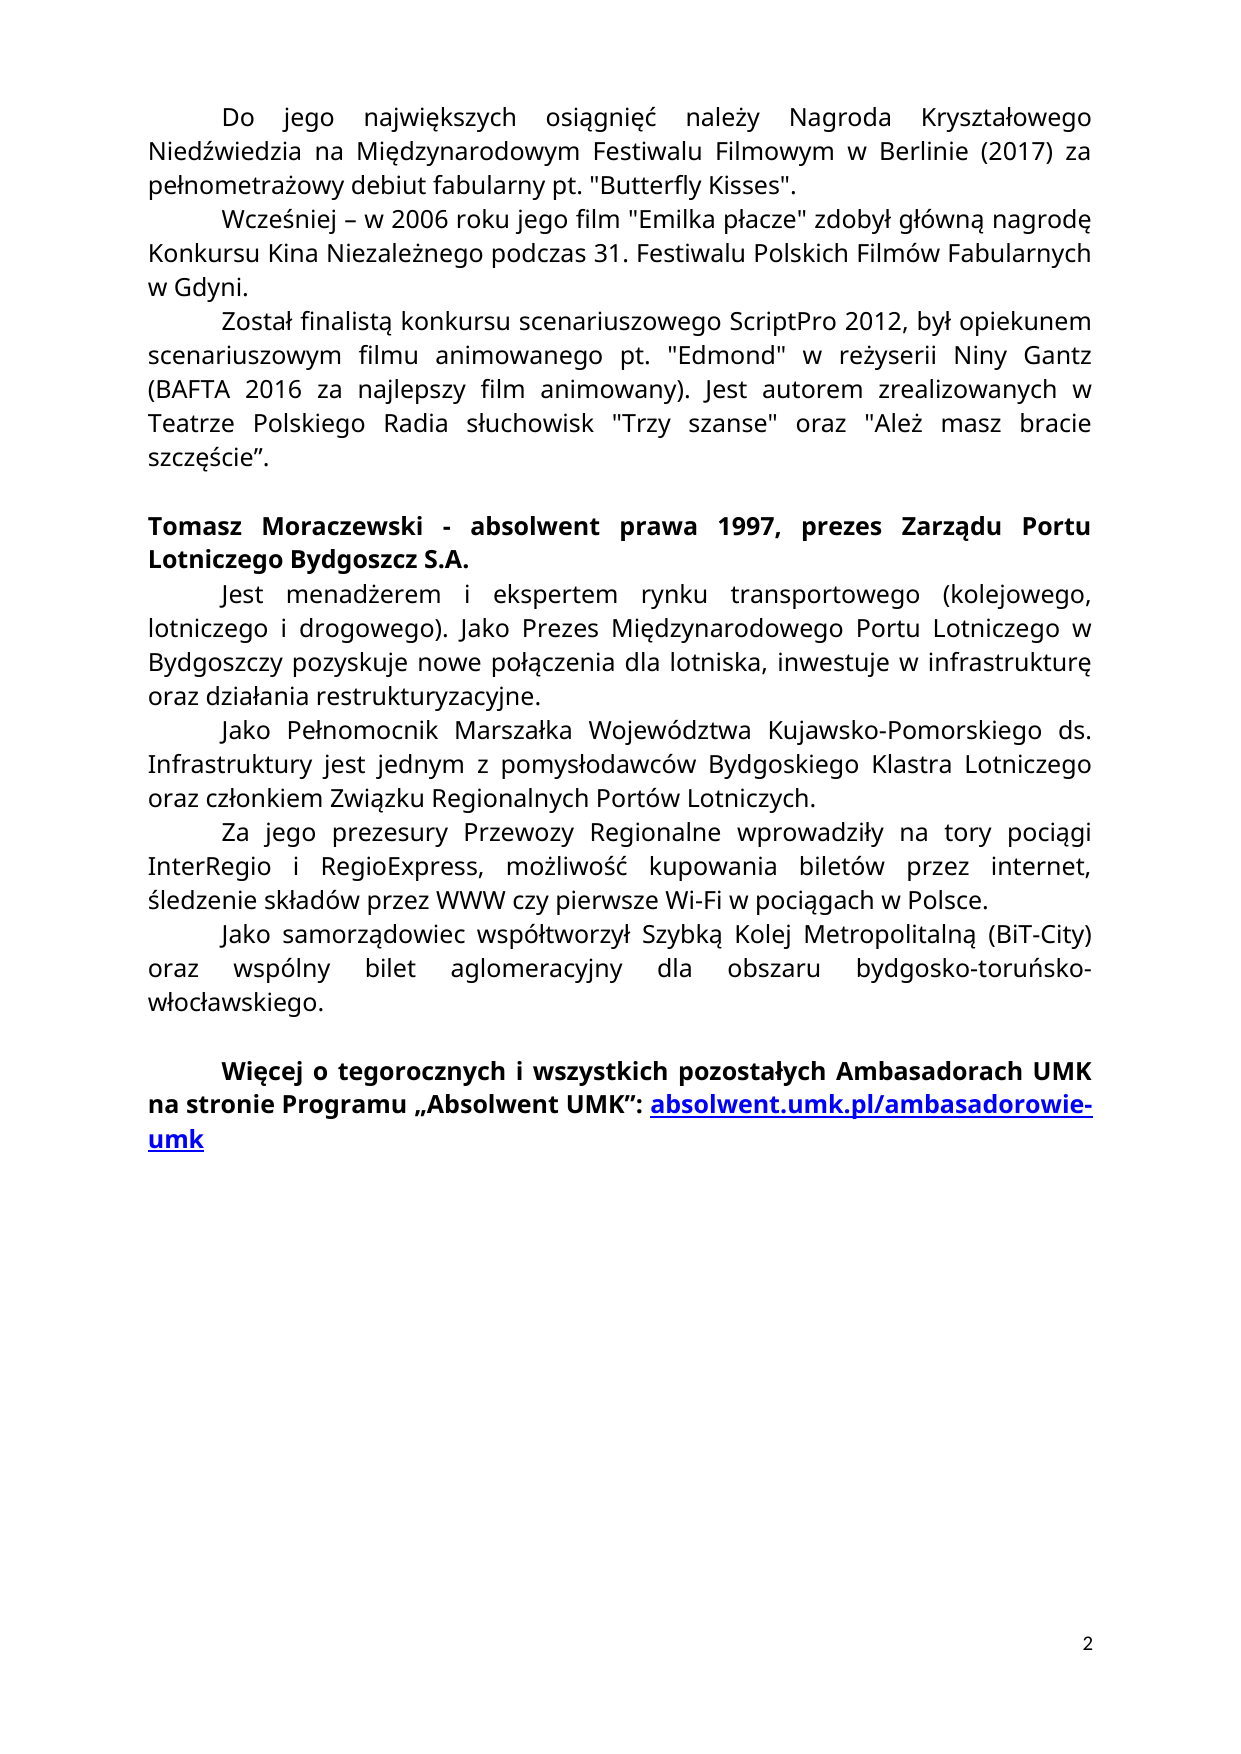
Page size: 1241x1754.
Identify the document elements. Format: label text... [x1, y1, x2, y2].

text Tomasz Moraczewski - absolwent prawa 1997, prezes Zarządu Portu Lotniczego Bydgoszcz S.A. [148, 508, 1093, 576]
text Więcej o tegorocznych i wszystkich pozostałych Ambasadorach UMK na stronie Programu „Absolwent UMK”: absolwent.umk.pl/ambasadorowie-umk [148, 1053, 1093, 1155]
text Do jego największych osiągnięć należy Nagroda Kryształowego Niedźwiedzia na Międzynarodowym Festiwalu Filmowym w Berlinie (2017) za pełnometrażowy debiut fabularny pt. "Butterfly Kisses". [148, 99, 1093, 202]
text Jako Pełnomocnik Marszałka Województwa Kujawsko-Pomorskiego ds. Infrastruktury jest jednym z pomysłodawców Bydgoskiego Klastra Lotniczego oraz członkiem Związku Regionalnych Portów Lotniczych. [148, 712, 1093, 815]
text Wcześniej – w 2006 roku jego film "Emilka płacze" zdobył główną nagrodę Konkursu Kina Niezależnego podczas 31. Festiwalu Polskich Filmów Fabularnych w Gdyni. [148, 202, 1093, 304]
text Za jego prezesury Przewozy Regionalne wprowadziły na tory pociągi InterRegio i RegioExpress, możliwość kupowania biletów przez internet, śledzenie składów przez WWW czy pierwsze Wi-Fi w pociągach w Polsce. [148, 815, 1093, 917]
text Jako samorządowiec współtworzył Szybką Kolej Metropolitalną (BiT-City) oraz wspólny bilet aglomeracyjny dla obszaru bydgosko-toruńsko-włocławskiego. [148, 917, 1093, 1019]
text Jest menadżerem i ekspertem rynku transportowego (kolejowego, lotniczego i drogowego). Jako Prezes Międzynarodowego Portu Lotniczego w Bydgoszczy pozyskuje nowe połączenia dla lotniska, inwestuje w infrastrukturę oraz działania restrukturyzacyjne. [148, 576, 1093, 712]
text Został finalistą konkursu scenariuszowego ScriptPro 2012, był opiekunem scenariuszowym filmu animowanego pt. "Edmond" w reżyserii Niny Gantz (BAFTA 2016 za najlepszy film animowany). Jest autorem zrealizowanych w Teatrze Polskiego Radia słuchowisk "Trzy szanse" oraz "Ależ masz bracie szczęście”. [148, 304, 1093, 474]
